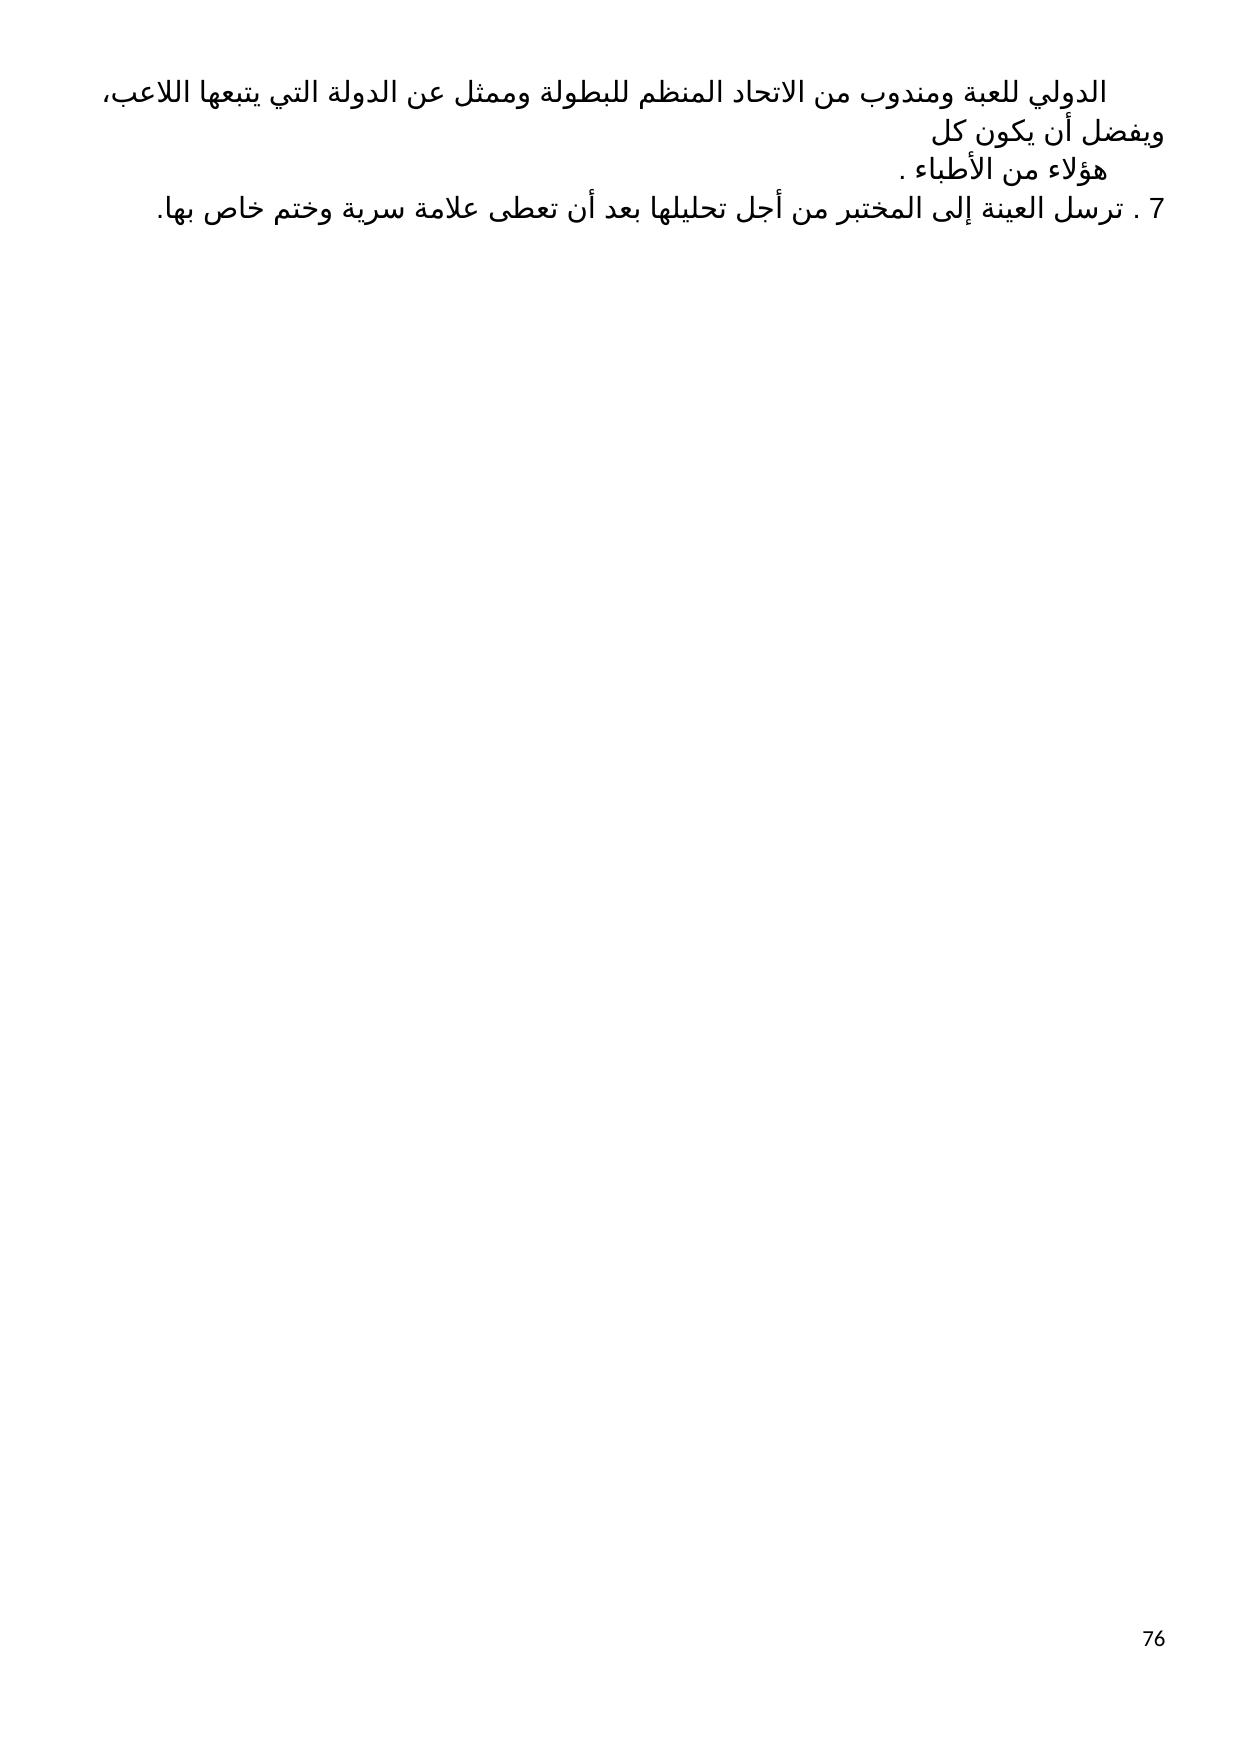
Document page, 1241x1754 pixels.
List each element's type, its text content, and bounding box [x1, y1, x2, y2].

text هؤلاء من الأطباء . [75, 152, 1165, 186]
text 7 . ترسل العينة إلى المختبر من أجل تحليلها بعد أن تعطى علامة سرية وختم خاص بها. [75, 191, 1165, 224]
text الدولي للعبة ومندوب من الاتحاد المنظم للبطولة وممثل عن الدولة التي يتبعها اللاعب، ويفضل أن يكون كل [75, 75, 1165, 147]
